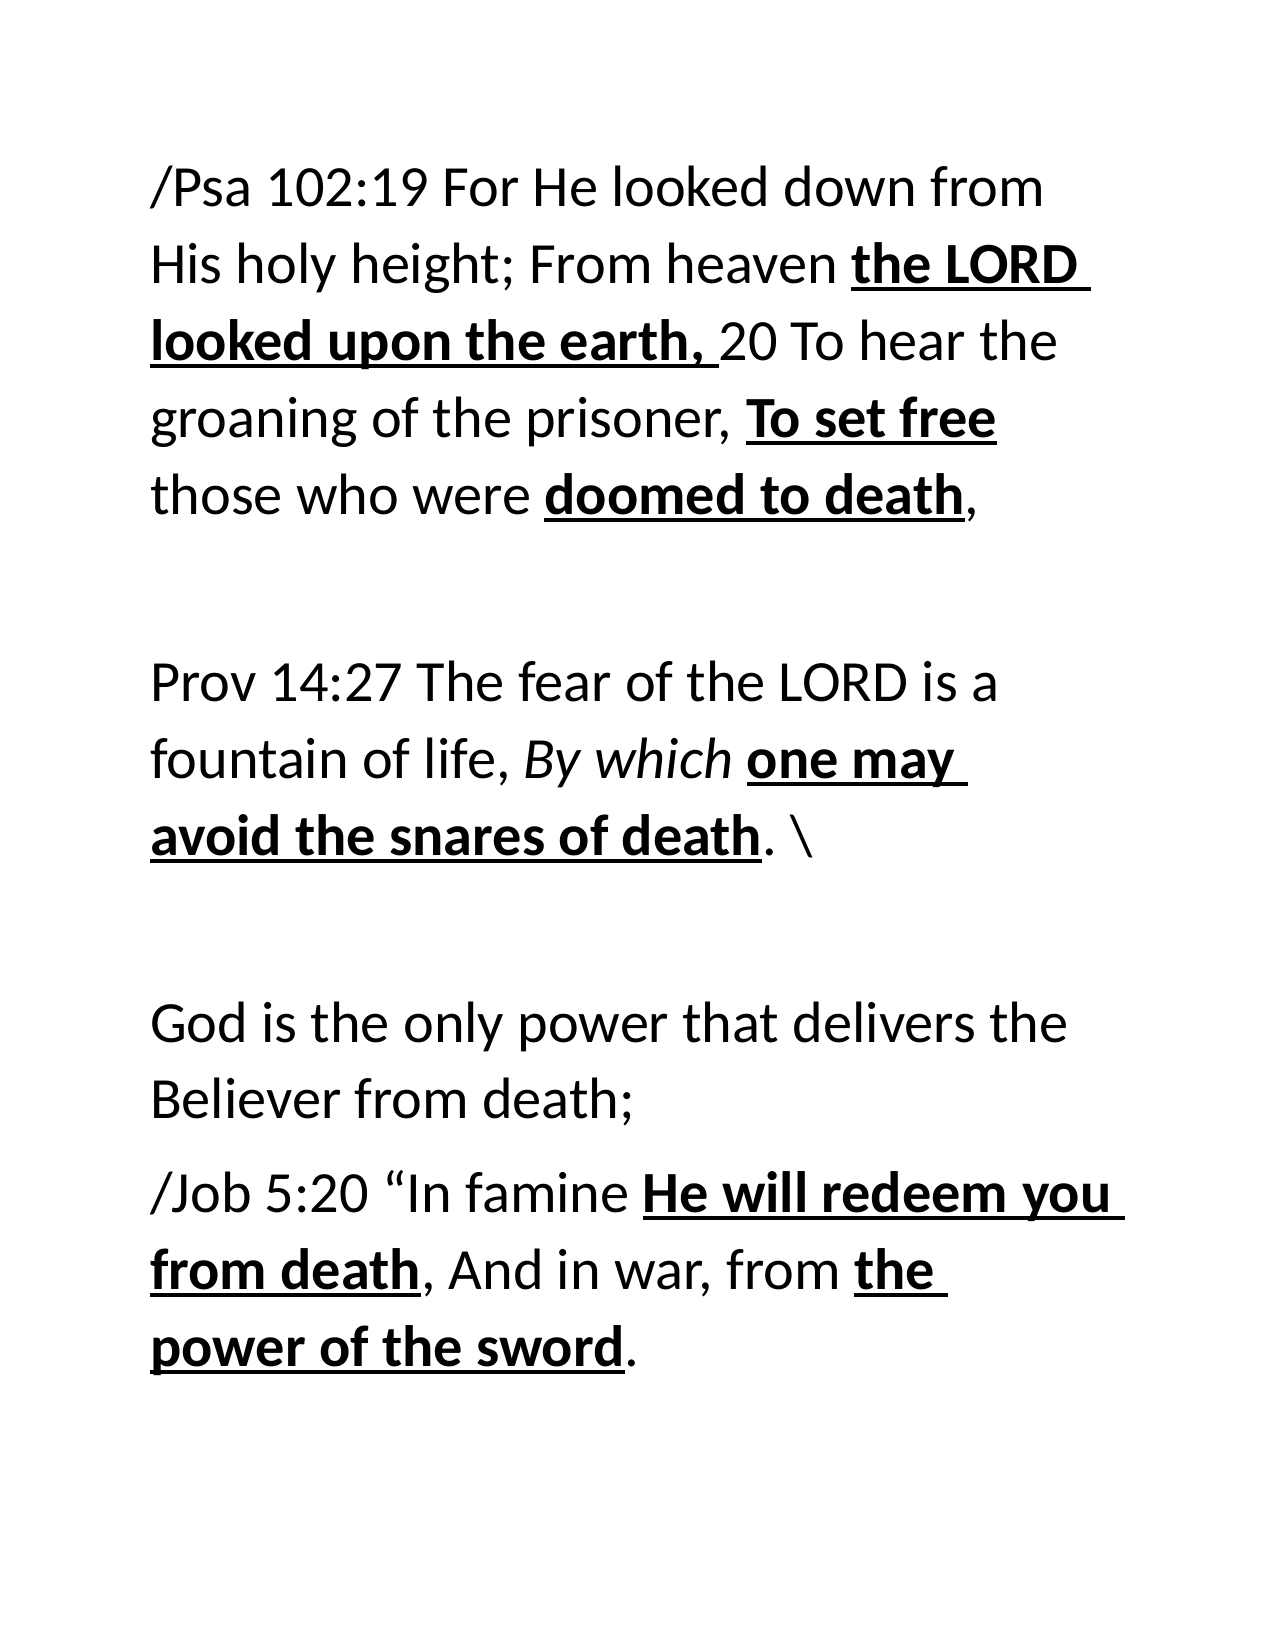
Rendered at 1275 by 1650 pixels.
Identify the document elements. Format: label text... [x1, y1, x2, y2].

text God is the only power that delivers the Believer from death; [150, 985, 1125, 1133]
text Prov 14:27 The fear of the LORD is a fountain of life, By which one may avoid the snares of death. \ [150, 644, 1125, 869]
text /Psa 102:19 For He looked down from His holy height; From heaven the LORD looked upon the earth, 20 To hear the groaning of the prisoner, To set free those who were doomed to death, [150, 150, 1125, 529]
text /Job 5:20 “In famine He will redeem you from death, And in war, from the power of the sword. [150, 1156, 1125, 1381]
